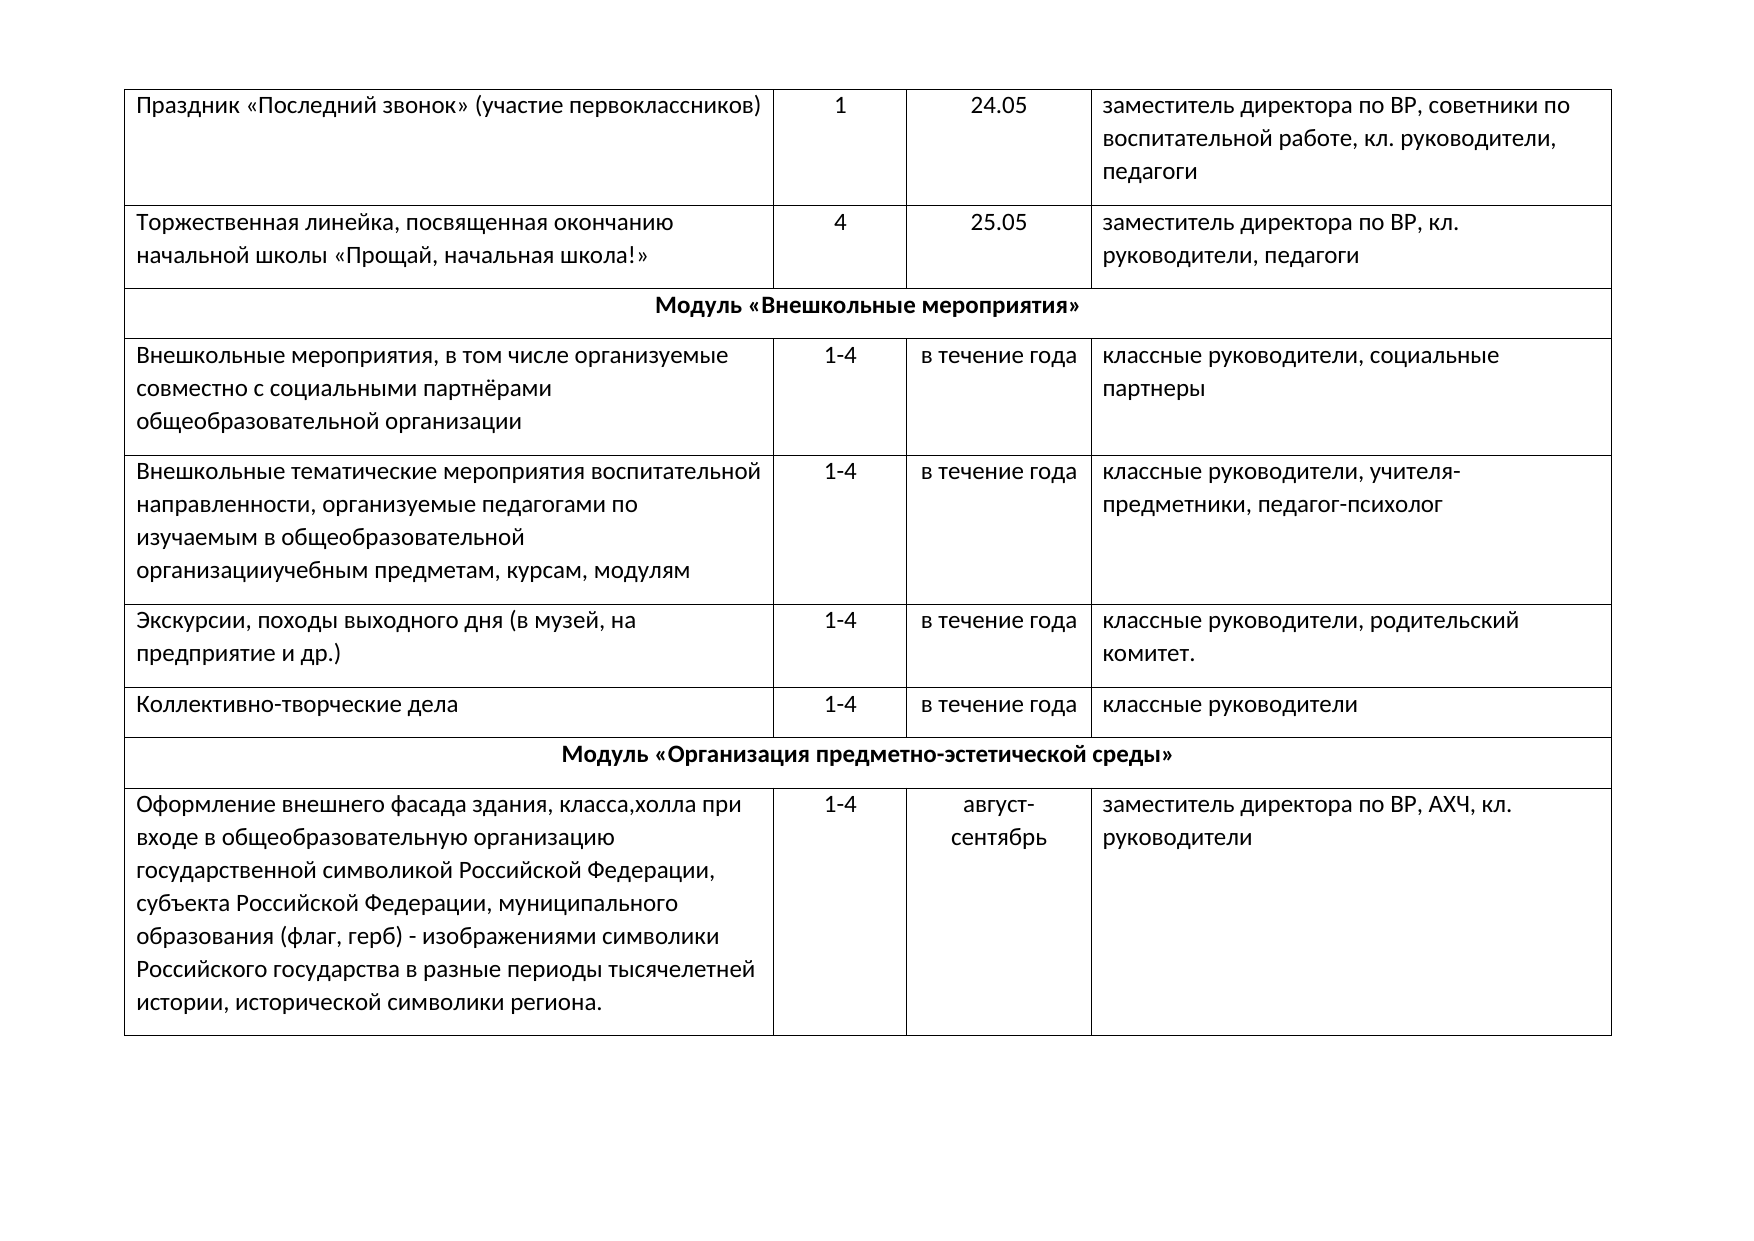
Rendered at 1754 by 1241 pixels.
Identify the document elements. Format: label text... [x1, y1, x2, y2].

table_cell в течение года [907, 688, 1091, 737]
table_cell классные руководители, учителя-предметники, педагог-психолог [1092, 456, 1611, 603]
table_cell 4 [774, 206, 906, 288]
table_cell Модуль «Организация предметно-эстетической среды» [125, 738, 1611, 787]
table_cell Экскурсии, походы выходного дня (в музей, на предприятие и др.) [125, 605, 773, 687]
table_cell 25.05 [907, 206, 1091, 288]
table_cell Внешкольные мероприятия, в том числе организуемые совместно с социальными партнёрами общеобразовательной организации [125, 339, 773, 454]
table_cell 1-4 [774, 339, 906, 454]
table_cell в течение года [907, 605, 1091, 687]
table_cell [1092, 206, 1611, 288]
table_cell Коллективно-творческие дела [125, 688, 773, 737]
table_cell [125, 789, 773, 1035]
table_cell 1 [774, 90, 906, 205]
table_cell Торжественная линейка, посвященная окончанию начальной школы «Прощай, начальная школа!» [125, 206, 773, 288]
table_cell 1-4 [774, 605, 906, 687]
table_cell 1-4 [774, 456, 906, 603]
table_cell заместитель директора по ВР, советники по воспитательной работе, кл. руководители, педагоги [1092, 90, 1611, 205]
table_cell классные руководители [1092, 688, 1611, 737]
table_cell 24.05 [907, 90, 1091, 205]
table_cell 1-4 [774, 688, 906, 737]
table_cell Внешкольные тематические мероприятия воспитательной направленности, организуемые педагогами по изучаемым в общеобразовательной организацииучебным предметам, курсам, модулям [125, 456, 773, 603]
table_cell Праздник «Последний звонок» (участие первоклассников) [125, 90, 773, 205]
table_cell 1-4 [774, 789, 906, 1035]
table_cell классные руководители, родительский комитет. [1092, 605, 1611, 687]
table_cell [1092, 789, 1611, 1035]
table_cell август-сентябрь [907, 789, 1091, 1035]
table_cell в течение года [907, 339, 1091, 454]
table_cell Модуль «Внешкольные мероприятия» [125, 289, 1611, 338]
table_cell в течение года [907, 456, 1091, 603]
table_cell классные руководители, социальные партнеры [1092, 339, 1611, 454]
